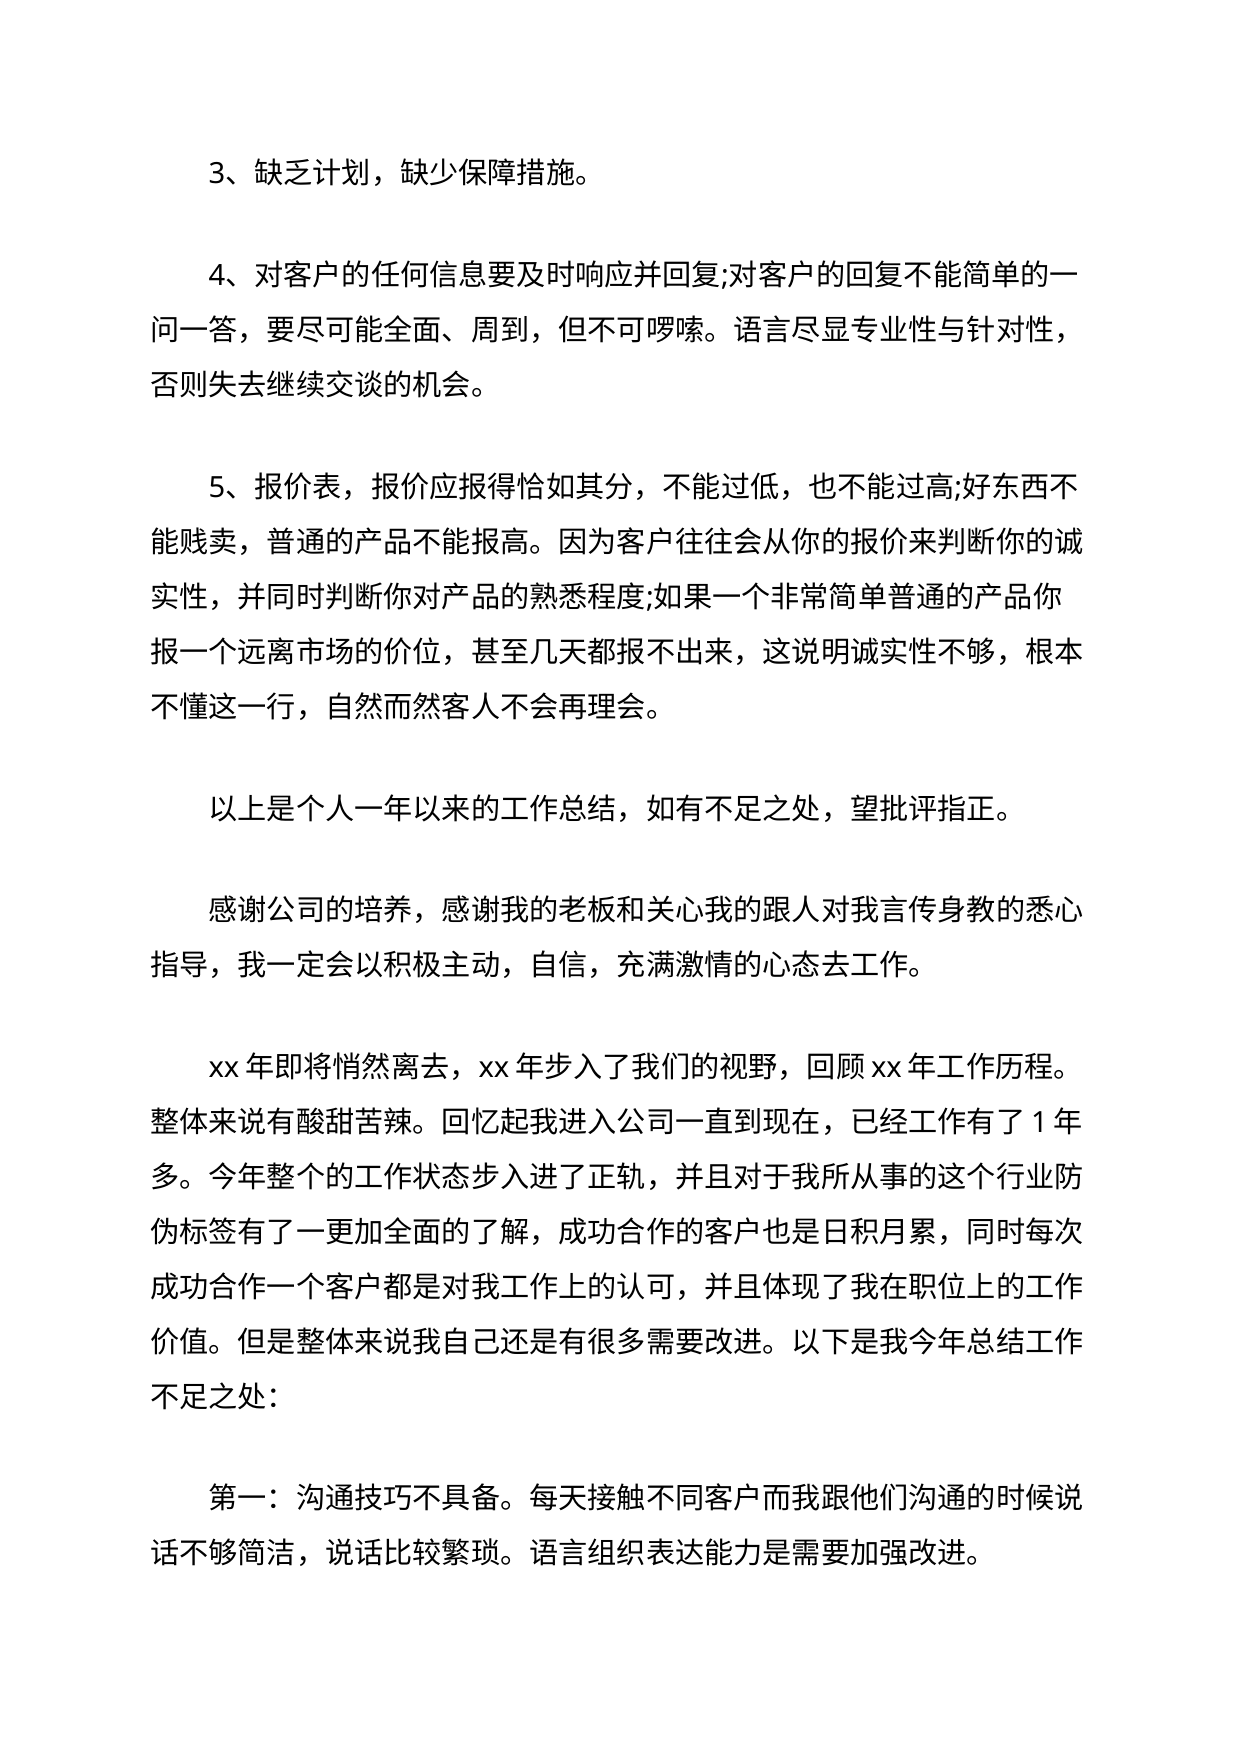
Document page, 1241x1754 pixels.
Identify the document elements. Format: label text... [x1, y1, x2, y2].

text 5、报价表，报价应报得恰如其分，不能过低，也不能过高;好东西不能贱卖，普通的产品不能报高。因为客户往往会从你的报价来判断你的诚实性，并同时判断你对产品的熟悉程度;如果一个非常简单普通的产品你报一个远离市场的价位，甚至几天都报不出来，这说明诚实性不够，根本不懂这一行，自然而然客人不会再理会。 [150, 464, 1090, 726]
text 3、缺乏计划，缺少保障措施。 [150, 150, 1090, 192]
text 4、对客户的任何信息要及时响应并回复;对客户的回复不能简单的一问一答，要尽可能全面、周到，但不可啰嗦。语言尽显专业性与针对性，否则失去继续交谈的机会。 [150, 252, 1090, 404]
text xx年即将悄然离去，xx年步入了我们的视野，回顾xx年工作历程。整体来说有酸甜苦辣。回忆起我进入公司一直到现在，已经工作有了1年多。今年整个的工作状态步入进了正轨，并且对于我所从事的这个行业防伪标签有了一更加全面的了解，成功合作的客户也是日积月累，同时每次成功合作一个客户都是对我工作上的认可，并且体现了我在职位上的工作价值。但是整体来说我自己还是有很多需要改进。以下是我今年总结工作不足之处： [150, 1044, 1090, 1416]
text 第一：沟通技巧不具备。每天接触不同客户而我跟他们沟通的时候说话不够简洁，说话比较繁琐。语言组织表达能力是需要加强改进。 [150, 1475, 1090, 1572]
text 以上是个人一年以来的工作总结，如有不足之处，望批评指正。 [150, 785, 1090, 827]
text 感谢公司的培养，感谢我的老板和关心我的跟人对我言传身教的悉心指导，我一定会以积极主动，自信，充满激情的心态去工作。 [150, 887, 1090, 984]
